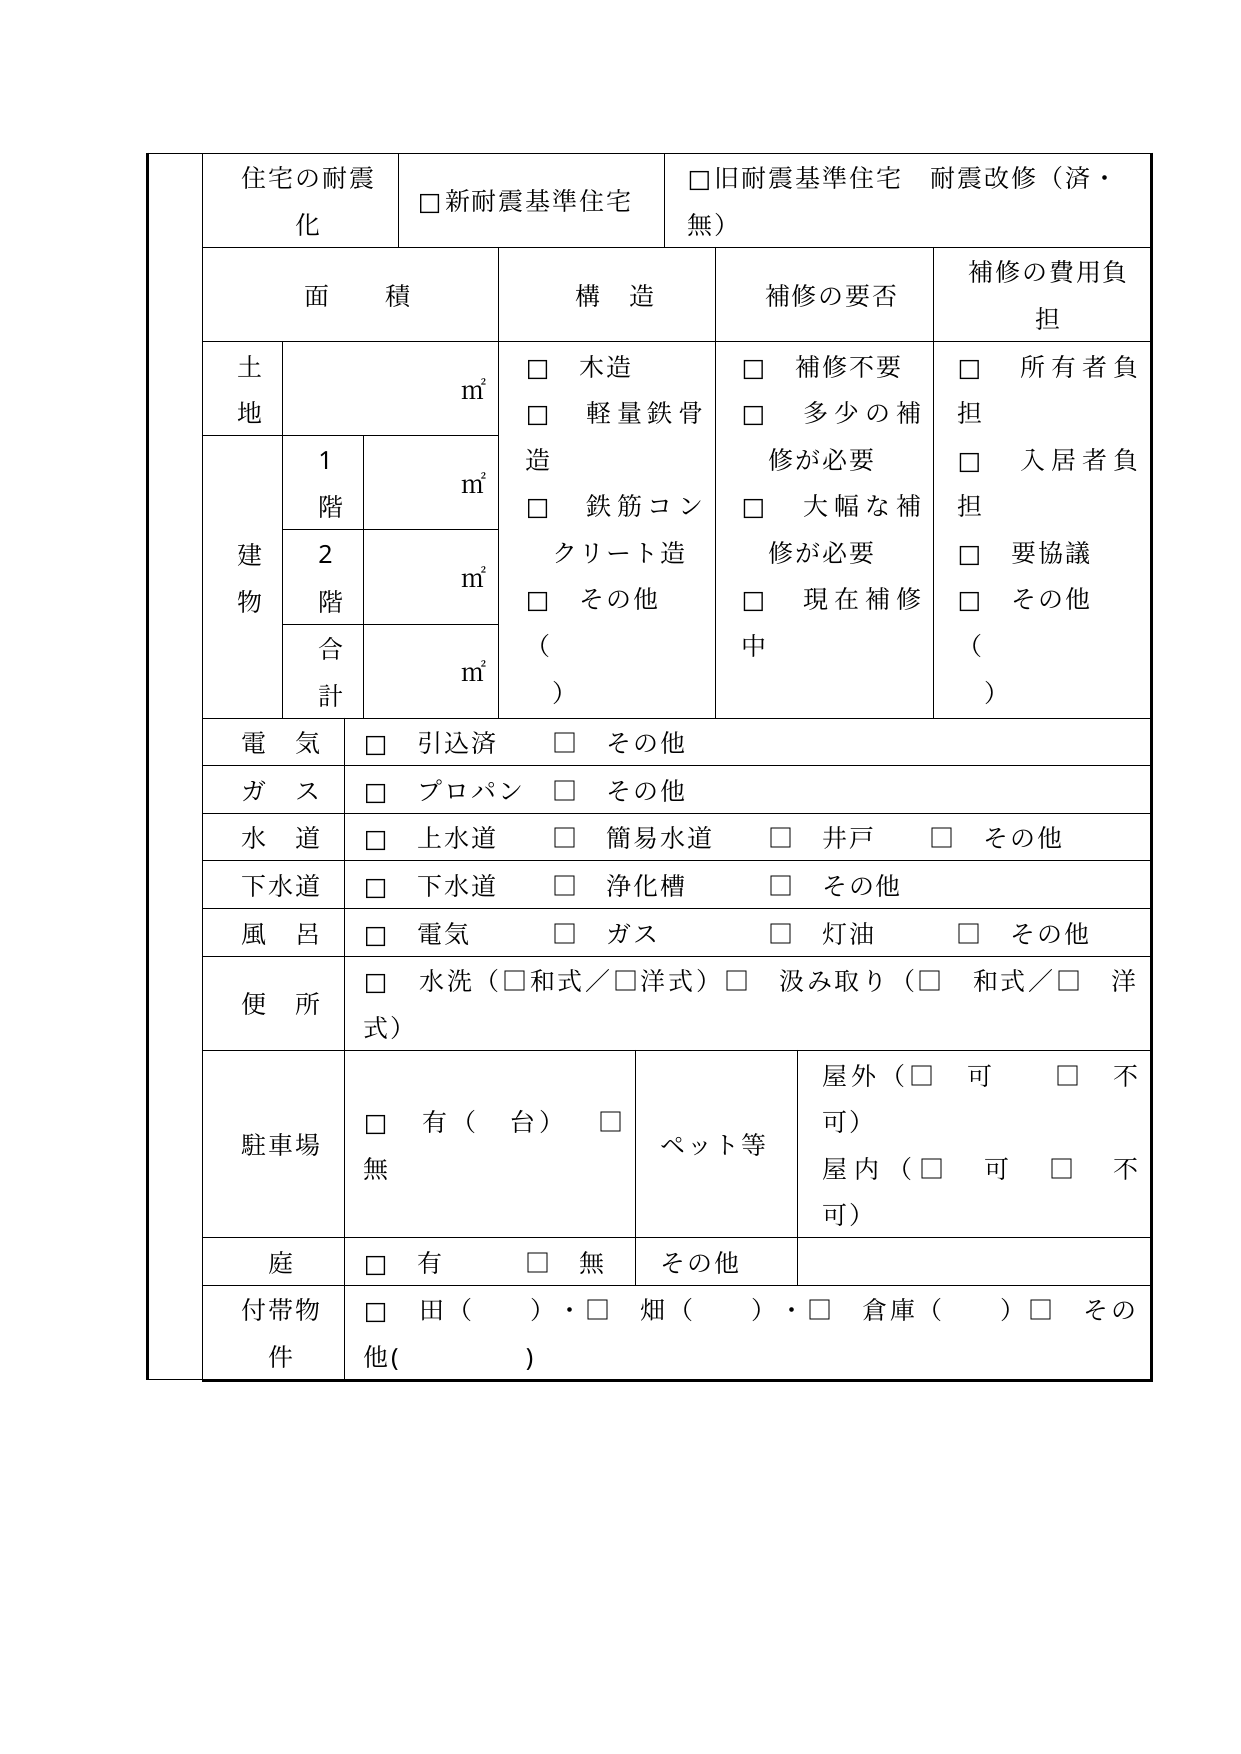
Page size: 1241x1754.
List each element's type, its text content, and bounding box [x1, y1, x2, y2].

table_cell ㎡ [364, 625, 498, 718]
table_cell 1階 [283, 436, 363, 529]
table_cell 付帯物件 [203, 1286, 344, 1379]
table_cell 補修の費用負担 [934, 248, 1150, 341]
table_cell 土地 [203, 342, 282, 435]
table_cell 建物 [203, 436, 282, 718]
table_cell 構 造 [499, 248, 715, 341]
table_cell 駐車場 [203, 1051, 344, 1237]
table_cell 面 積 [203, 248, 498, 341]
table_cell □新耐震基準住宅 [399, 154, 664, 247]
table_cell □ 所有者負担 □ 入居者負担 □ 要協議 □ その他 （ ） [934, 342, 1150, 718]
table_cell 合計 [283, 625, 363, 718]
table_cell 下水道 [203, 861, 344, 908]
table_cell □ 電気 □ ガス □ 灯油 □ その他 [345, 909, 1150, 956]
table_cell 補修の要否 [716, 248, 933, 341]
table_cell 水 道 [203, 814, 344, 860]
table_cell □ 木造 □ 軽量鉄骨造 □ 鉄筋コンクリート造 □ その他 （ ） [499, 342, 715, 718]
table_cell [798, 1238, 1150, 1285]
table_cell □ 田（ ）・□ 畑（ ）・□ 倉庫（ ）□ その他( ) [345, 1286, 1150, 1379]
table_cell □ 有（ 台） □ 無 [345, 1051, 635, 1237]
table_cell □ 引込済 □ その他 [345, 719, 1150, 765]
table_cell 2階 [283, 530, 363, 623]
table_cell 風 呂 [203, 909, 344, 956]
table_cell □ 水洗（□和式／□洋式）□ 汲み取り（□ 和式／□ 洋式） [345, 957, 1150, 1050]
table_cell □ プロパン □ その他 [345, 766, 1150, 813]
table_cell 屋外（□ 可 □ 不可） 屋内（□ 可 □ 不可） [798, 1051, 1150, 1237]
table_cell 便 所 [203, 957, 344, 1050]
table_cell □ 下水道 □ 浄化槽 □ その他 [345, 861, 1150, 908]
table_cell ガ ス [203, 766, 344, 813]
table_cell 庭 [203, 1238, 344, 1285]
table_cell □ 上水道 □ 簡易水道 □ 井戸 □ その他 [345, 814, 1150, 860]
table_cell □旧耐震基準住宅 耐震改修（済・無） [665, 154, 1150, 247]
table_cell □ 補修不要 □ 多少の補修が必要 □ 大幅な補修が必要 □ 現在補修中 [716, 342, 933, 718]
table_cell □ 有 □ 無 [345, 1238, 635, 1285]
table_cell ペット等 [636, 1051, 797, 1237]
table_cell ㎡ [364, 530, 498, 623]
table_cell 電 気 [203, 719, 344, 765]
table_cell その他 [636, 1238, 797, 1285]
table_cell ㎡ [283, 342, 498, 435]
table_cell ㎡ [364, 436, 498, 529]
table_cell 住宅の耐震化 [203, 154, 398, 247]
